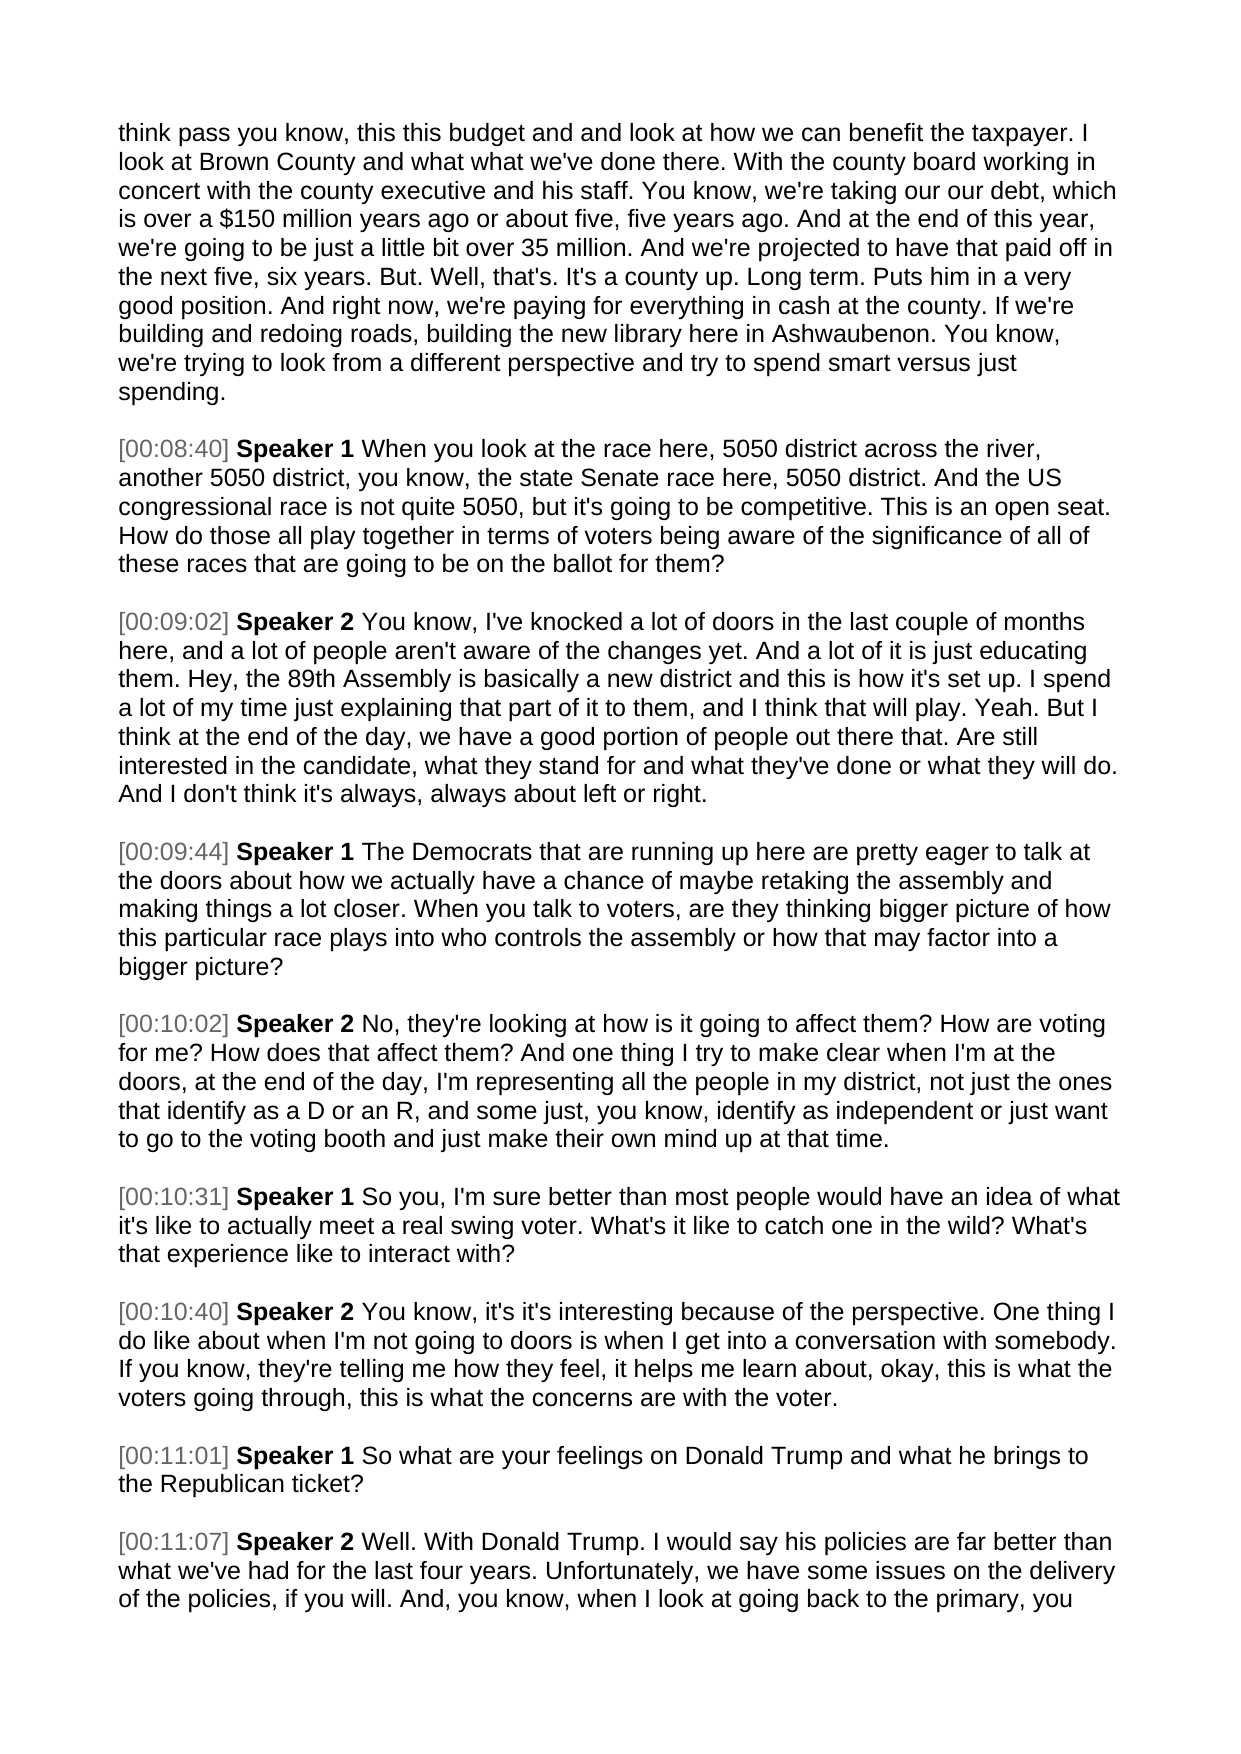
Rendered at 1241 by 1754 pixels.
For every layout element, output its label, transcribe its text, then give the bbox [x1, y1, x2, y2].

text [00:10:40] Speaker 2 You know, it's it's interesting because of the perspective. One thing I do like about when I'm not going to doors is when I get into a conversation with somebody. If you know, they're telling me how they feel, it helps me learn about, okay, this is what the voters going through, this is what the concerns are with the voter. [118, 1297, 1122, 1412]
text [00:08:40] Speaker 1 When you look at the race here, 5050 district across the river, another 5050 district, you know, the state Senate race here, 5050 district. And the US congressional race is not quite 5050, but it's going to be competitive. This is an open seat. How do those all play together in terms of voters being aware of the significance of all of these races that are going to be on the ballot for them? [118, 434, 1122, 578]
text [00:10:31] Speaker 1 So you, I'm sure better than most people would have an idea of what it's like to actually meet a real swing voter. What's it like to catch one in the wild? What's that experience like to interact with? [118, 1182, 1122, 1268]
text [118, 118, 1122, 406]
text [00:09:02] Speaker 2 You know, I've knocked a lot of doors in the last couple of months here, and a lot of people aren't aware of the changes yet. And a lot of it is just educating them. Hey, the 89th Assembly is basically a new district and this is how it's set up. I spend a lot of my time just explaining that part of it to them, and I think that will play. Yeah. But I think at the end of the day, we have a good portion of people out there that. Are still interested in the candidate, what they stand for and what they've done or what they will do. And I don't think it's always, always about left or right. [118, 607, 1122, 808]
text [00:10:02] Speaker 2 No, they're looking at how is it going to affect them? How are voting for me? How does that affect them? And one thing I try to make clear when I'm at the doors, at the end of the day, I'm representing all the people in my district, not just the ones that identify as a D or an R, and some just, you know, identify as independent or just want to go to the voting booth and just make their own mind up at that time. [118, 1009, 1122, 1153]
text [00:09:44] Speaker 1 The Democrats that are running up here are pretty eager to talk at the doors about how we actually have a chance of maybe retaking the assembly and making things a lot closer. When you talk to voters, are they thinking bigger picture of how this particular race plays into who controls the assembly or how that may factor into a bigger picture? [118, 837, 1122, 981]
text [118, 1527, 1122, 1613]
text [00:11:01] Speaker 1 So what are your feelings on Donald Trump and what he brings to the Republican ticket? [118, 1441, 1122, 1498]
